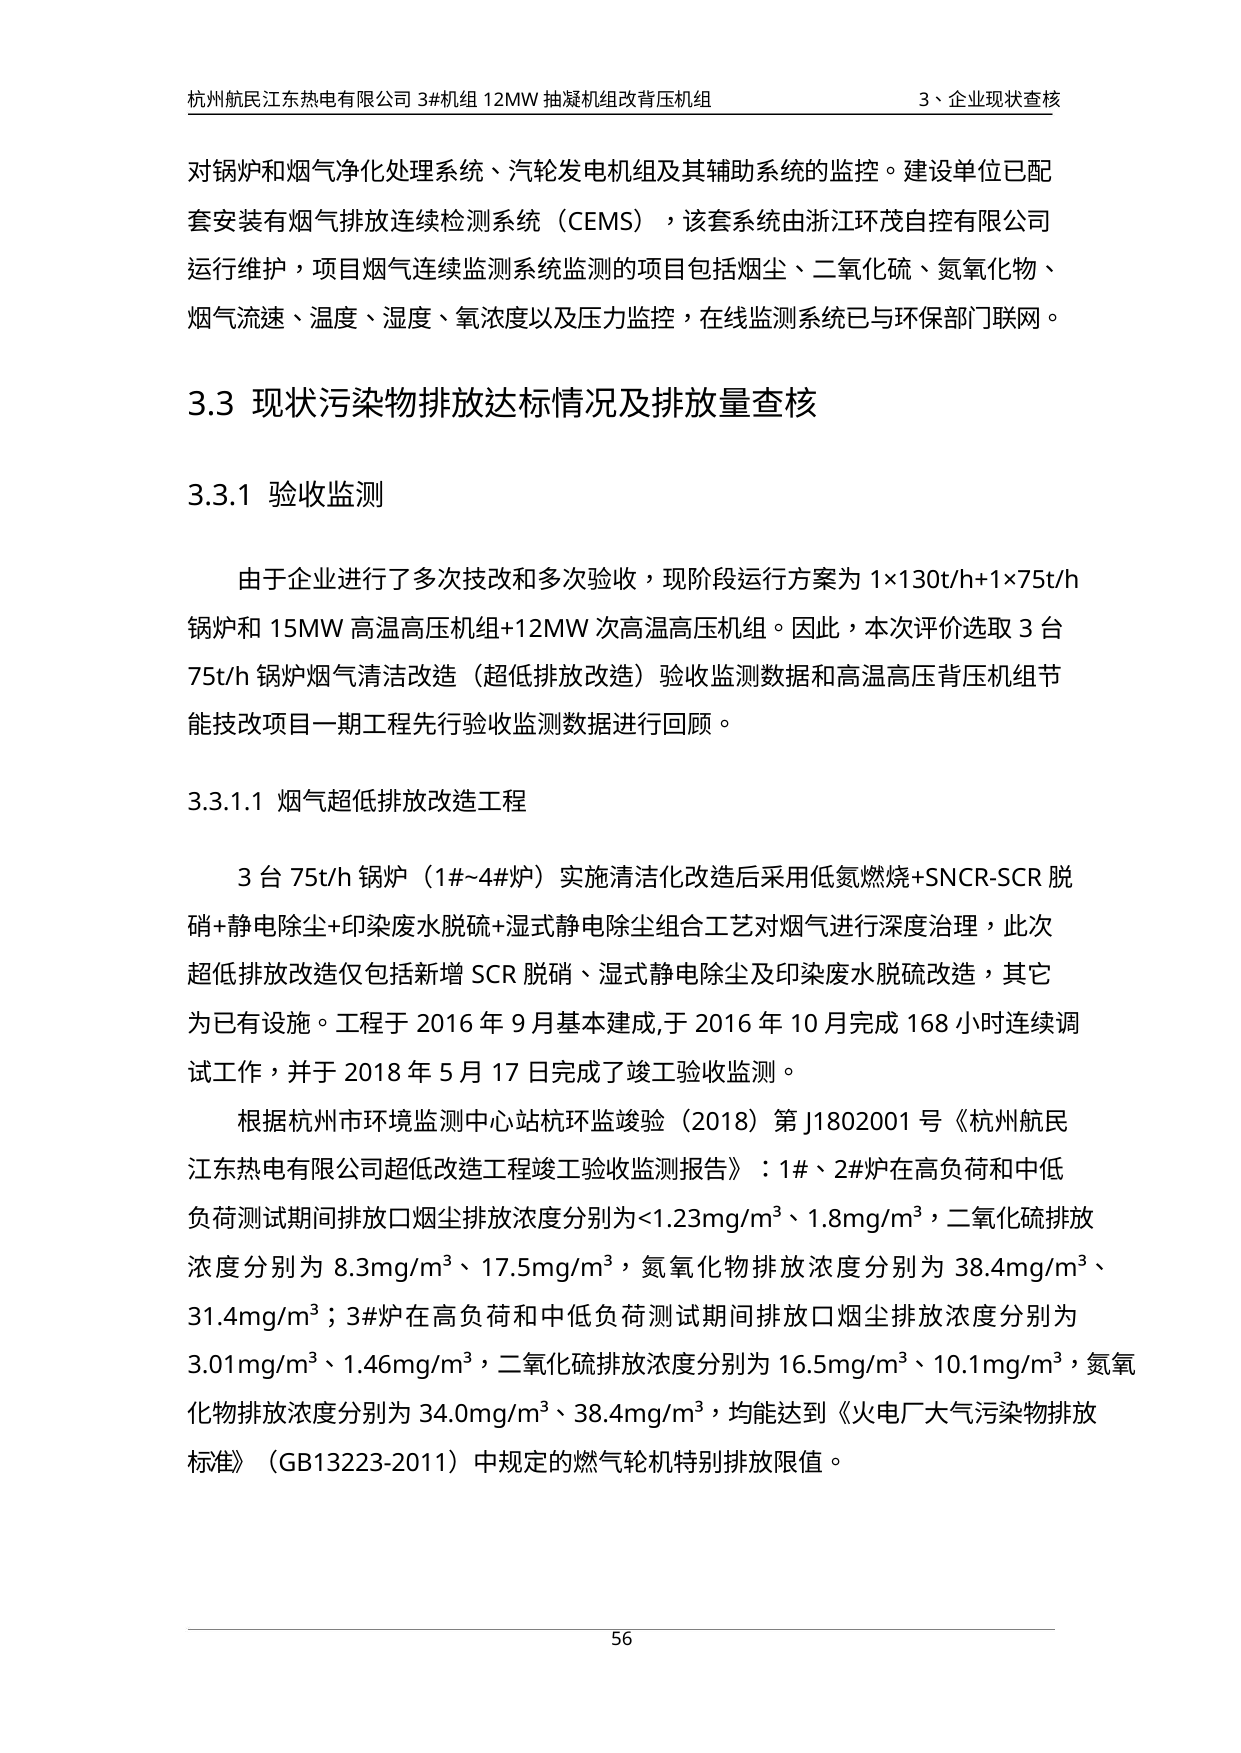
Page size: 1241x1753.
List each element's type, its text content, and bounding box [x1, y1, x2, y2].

text 3 台 75t/h 锅炉（1#~4#炉）实施清洁化改造后采用低氮燃烧+SNCR-SCR 脱 [237, 863, 1230, 892]
text 硝+静电除尘+印染废水脱硫+湿式静电除尘组合工艺对烟气进行深度治理，此次 [187, 912, 1230, 941]
picture [185, 1626, 1057, 1633]
text 烟气流速、温度、湿度、氧浓度以及压力监控，在线监测系统已与环保部门联网。 [187, 306, 1230, 332]
text 负荷测试期间排放口烟尘排放浓度分别为<1.23mg/m³、1.8mg/m³，二氧化硫排放 [187, 1205, 1230, 1233]
text 化物排放浓度分别为 34.0mg/m³、38.4mg/m³，均能达到《火电厂大气污染物排放 [187, 1400, 1230, 1428]
text 江东热电有限公司超低改造工程竣工验收监测报告》：1#、2#炉在高负荷和中低 [187, 1156, 1230, 1185]
text 由于企业进行了多次技改和多次验收，现阶段运行方案为 1×130t/h+1×75t/h [237, 565, 1230, 594]
text 3.3 现状污染物排放达标情况及排放量查核 [187, 385, 1230, 423]
text 套安装有烟气排放连续检测系统（CEMS），该套系统由浙江环茂自控有限公司 [187, 208, 1230, 237]
picture [185, 110, 1055, 117]
text 3.3.1.1 烟气超低排放改造工程 [187, 787, 1230, 816]
text 31.4mg/m³；3#炉在高负荷和中低负荷测试期间排放口烟尘排放浓度分别为 [187, 1302, 1230, 1331]
text 锅炉和 15MW 高温高压机组+12MW 次高温高压机组。因此，本次评价选取 3 台 [187, 614, 1230, 643]
text 杭州航民江东热电有限公司 3#机组 12MW 抽凝机组改背压机组 3、企业现状查核 [187, 89, 1230, 111]
text 根据杭州市环境监测中心站杭环监竣验（2018）第 J1802001 号《杭州航民 [237, 1107, 1230, 1136]
text 试工作，并于 2018 年 5 月 17 日完成了竣工验收监测。 [187, 1058, 1230, 1087]
text 3.3.1 验收监测 [187, 479, 1230, 512]
text 75t/h 锅炉烟气清洁改造（超低排放改造）验收监测数据和高温高压背压机组节 [187, 663, 1230, 692]
text 能技改项目一期工程先行验收监测数据进行回顾。 [187, 712, 1230, 738]
text 为已有设施。工程于 2016 年 9 月基本建成,于 2016 年 10 月完成 168 小时连续调 [187, 1010, 1230, 1038]
text 浓度分别为 8.3mg/m³、17.5mg/m³，氮氧化物排放浓度分别为 38.4mg/m³、 [187, 1253, 1230, 1282]
text 运行维护，项目烟气连续监测系统监测的项目包括烟尘、二氧化硫、氮氧化物、 [187, 257, 1230, 283]
text 3.01mg/m³、1.46mg/m³，二氧化硫排放浓度分别为 16.5mg/m³、10.1mg/m³，氮氧 [187, 1351, 1230, 1380]
text 对锅炉和烟气净化处理系统、汽轮发电机组及其辅助系统的监控。建设单位已配 [187, 160, 1230, 186]
text 标准》（GB13223-2011）中规定的燃气轮机特别排放限值。 [187, 1448, 1230, 1477]
text 56 [611, 1628, 1230, 1649]
text 超低排放改造仅包括新增 SCR 脱硝、湿式静电除尘及印染废水脱硫改造，其它 [187, 961, 1230, 990]
